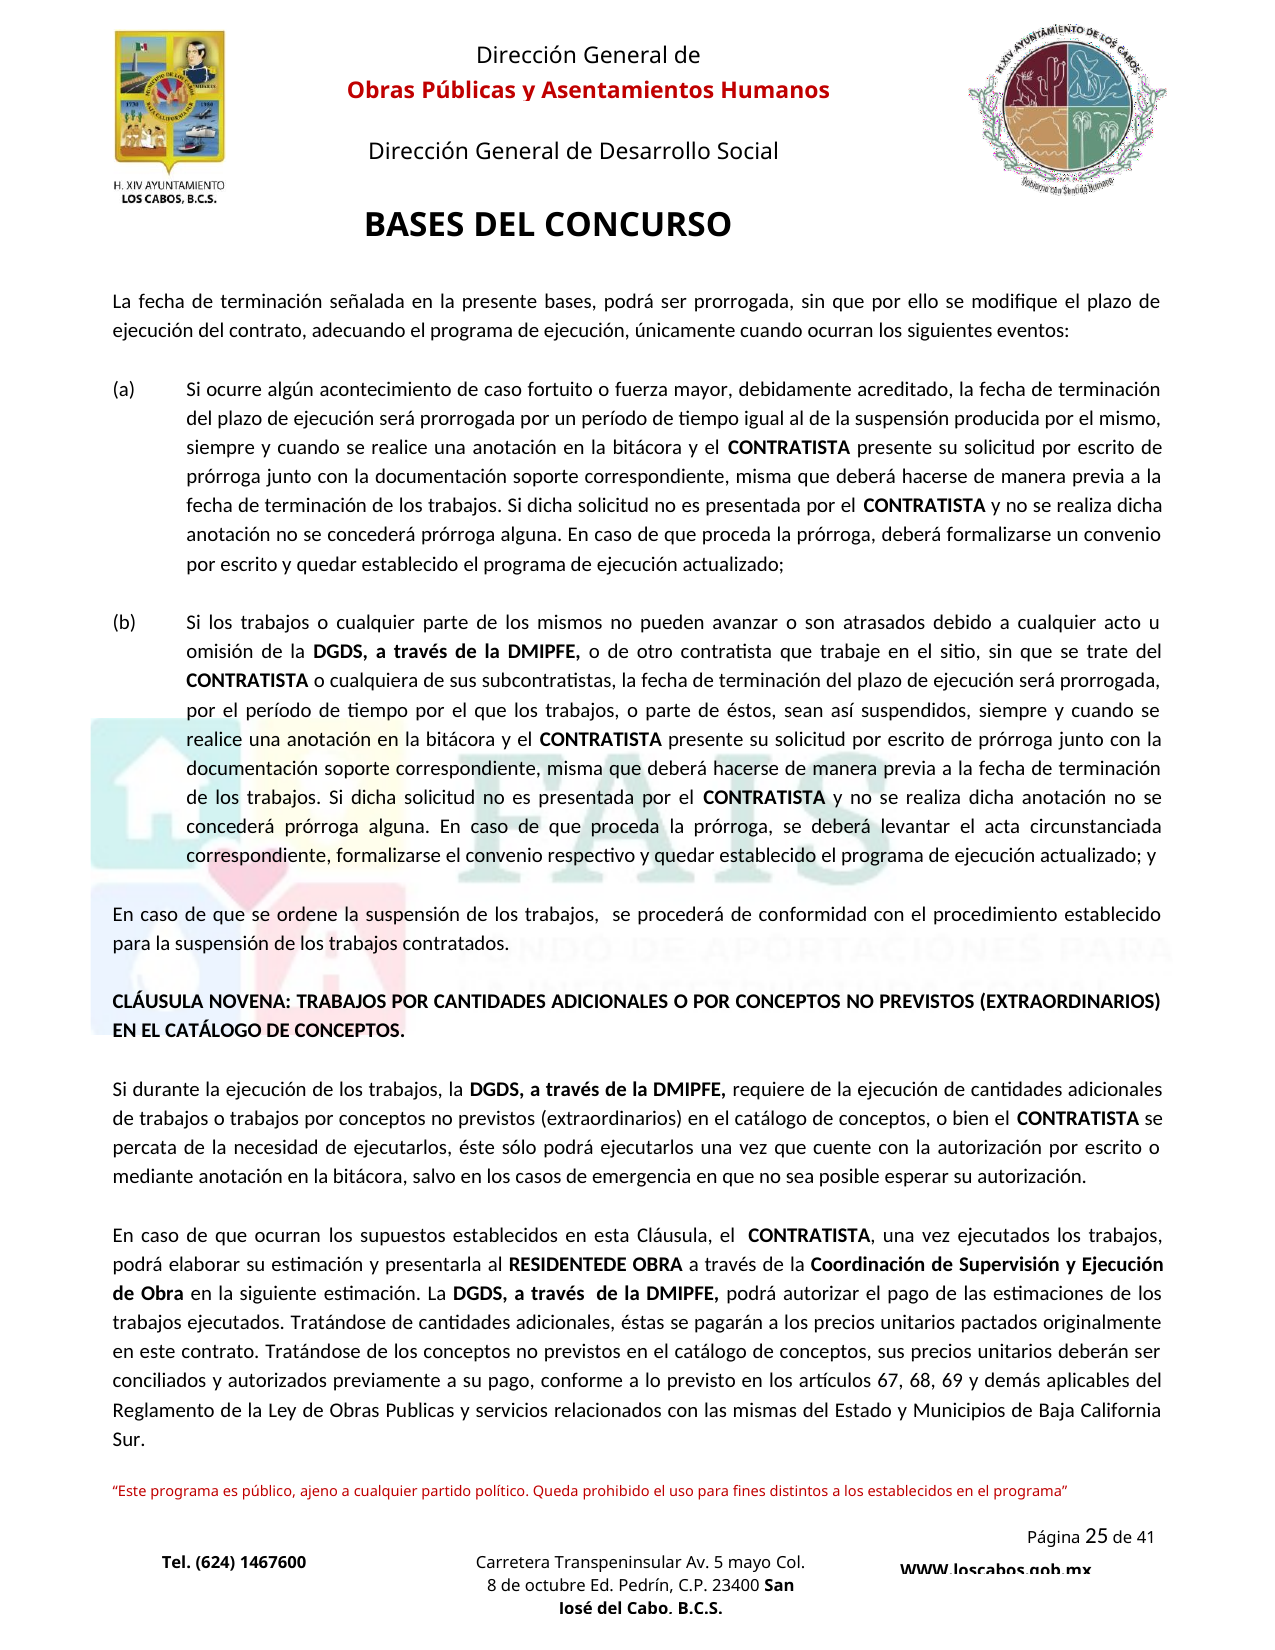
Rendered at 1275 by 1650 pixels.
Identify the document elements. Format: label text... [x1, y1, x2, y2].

picture [113, 29, 227, 204]
text Si durante la ejecución de los trabajos, la DGDS, a través de la DMIPFE, requiere de la ejecución de cantidades adicionales de trabajos o trabajos por conceptos no previstos (extraordinarios) en el catálogo de conceptos, o bien el CONTRATISTA se percata de la necesidad de ejecutarlos, éste sólo podrá ejecutarlos una vez que cuente con la autorización por escrito o mediante anotación en la bitácora, salvo en los casos de emergencia en que no sea posible esperar su autorización. [112, 1076, 1163, 1189]
text En caso de que ocurran los supuestos establecidos en esta Cláusula, el CONTRATISTA, una vez ejecutados los trabajos, podrá elaborar su estimación y presentarla al RESIDENTEDE OBRA a través de la Coordinación de Supervisión y Ejecución de Obra en la siguiente estimación. La DGDS, a través de la DMIPFE, podrá autorizar el pago de las estimaciones de los trabajos ejecutados. Tratándose de cantidades adicionales, éstas se pagarán a los precios unitarios pactados originalmente en este contrato. Tratándose de los conceptos no previstos en el catálogo de conceptos, sus precios unitarios deberán ser conciliados y autorizados previamente a su pago, conforme a lo previsto en los artículos 67, 68, 69 y demás aplicables del Reglamento de la Ley de Obras Publicas y servicios relacionados con las mismas del Estado y Municipios de Baja California Sur. [112, 1222, 1164, 1451]
text La fecha de terminación señalada en la presente bases, podrá ser prorrogada, sin que por ello se modifique el plazo de ejecución del contrato, adecuando el programa de ejecución, únicamente cuando ocurran los siguientes eventos: [112, 288, 1162, 343]
picture [968, 24, 1167, 196]
text En caso de que se ordene la suspensión de los trabajos, se procederá de conformidad con el procedimiento establecido para la suspensión de los trabajos contratados. [112, 901, 1162, 955]
list Si los trabajos o cualquier parte de los mismos no pueden avanzar o son atrasados debido a cualquier acto u omisión de la DGDS, a través de la DMIPFE, o de otro contratista que trabaje en el sitio, sin que se trate del CONTRATISTA o cualquiera de sus subcontratistas, la fecha de terminación del plazo de ejecución será prorrogada, por el período de tiempo por el que los trabajos, o parte de éstos, sean así suspendidos, siempre y cuando se realice una anotación en la bitácora y el CONTRATISTA presente su solicitud por escrito de prórroga junto con la documentación soporte correspondiente, misma que deberá hacerse de manera previa a la fecha de terminación de los trabajos. Si dicha solicitud no es presentada por el CONTRATISTA y no se realiza dicha anotación no se concederá prórroga alguna. En caso de que proceda la prórroga, se deberá levantar el acta circunstanciada correspondiente, formalizarse el convenio respectivo y quedar establecido el programa de ejecución actualizado; y [112, 609, 1163, 868]
list Si ocurre algún acontecimiento de caso fortuito o fuerza mayor, debidamente acreditado, la fecha de terminación del plazo de ejecución será prorrogada por un período de tiempo igual al de la suspensión producida por el mismo, siempre y cuando se realice una anotación en la bitácora y el CONTRATISTA presente su solicitud por escrito de prórroga junto con la documentación soporte correspondiente, misma que deberá hacerse de manera previa a la fecha de terminación de los trabajos. Si dicha solicitud no es presentada por el CONTRATISTA y no se realiza dicha anotación no se concederá prórroga alguna. En caso de que proceda la prórroga, deberá formalizarse un convenio por escrito y quedar establecido el programa de ejecución actualizado; [112, 376, 1163, 576]
picture [90, 718, 1173, 1035]
subtitle CLÁUSULA NOVENA: TRABAJOS POR CANTIDADES ADICIONALES O POR CONCEPTOS NO PREVISTOS (EXTRAORDINARIOS) EN EL CATÁLOGO DE CONCEPTOS. [112, 988, 1163, 1043]
